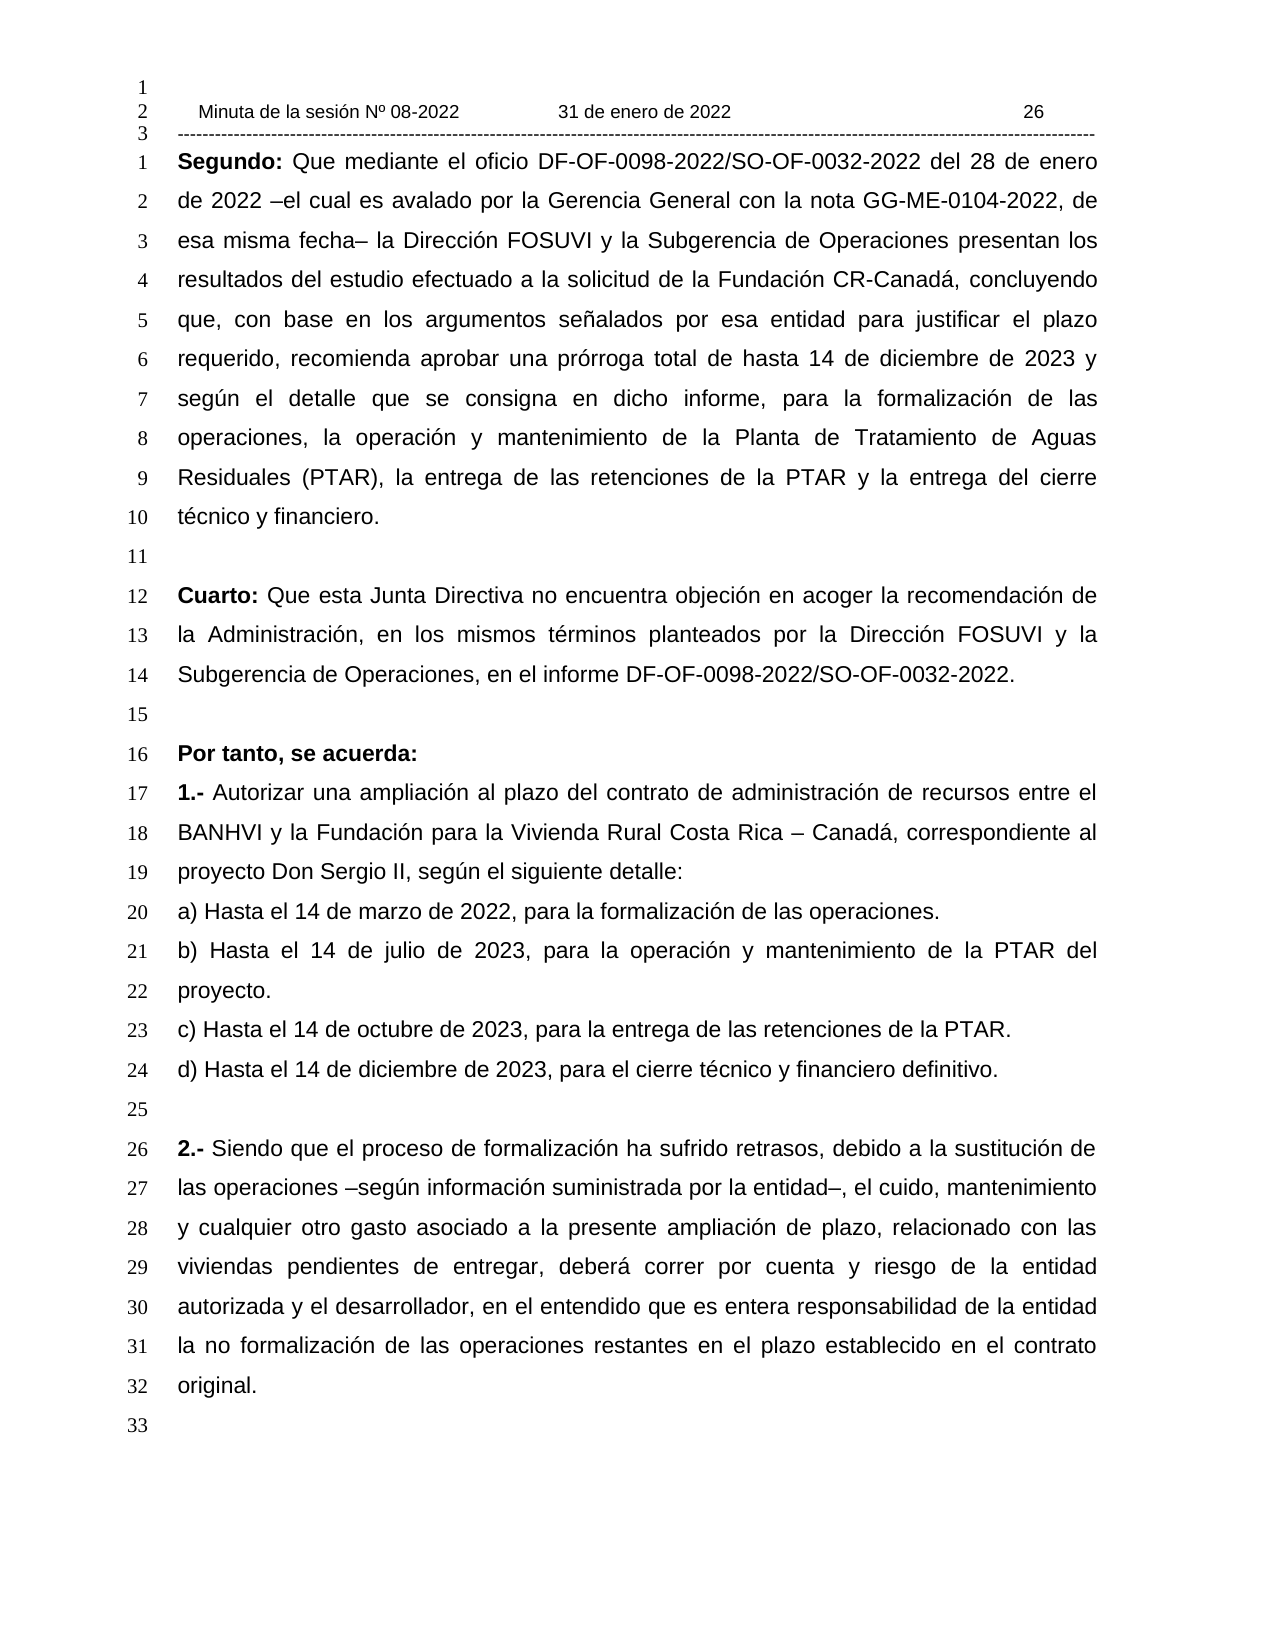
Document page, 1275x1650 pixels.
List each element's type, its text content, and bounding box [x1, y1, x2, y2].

text Segundo: Que mediante el oficio DF-OF-0098-2022/SO-OF-0032-2022 del 28 de enero de 2022 –el cual es avalado por la Gerencia General con la nota GG-ME-0104-2022, de esa misma fecha– la Dirección FOSUVI y la Subgerencia de Operaciones presentan los resultados del estudio efectuado a la solicitud de la Fundación CR-Canadá, concluyendo que, con base en los argumentos señalados por esa entidad para justificar el plazo requerido, recomienda aprobar una prórroga total de hasta 14 de diciembre de 2023 y según el detalle que se consigna en dicho informe, para la formalización de las operaciones, la operación y mantenimiento de la Planta de Tratamiento de Aguas Residuales (PTAR), la entrega de las retenciones de la PTAR y la entrega del cierre técnico y financiero. [177, 148, 1098, 529]
text c) Hasta el 14 de octubre de 2023, para la entrega de las retenciones de la PTAR. [177, 1016, 1098, 1043]
text d) Hasta el 14 de diciembre de 2023, para el cierre técnico y financiero definitivo. [177, 1056, 1098, 1082]
text 2.- Siendo que el proceso de formalización ha sufrido retrasos, debido a la sustitución de las operaciones –según información suministrada por la entidad–, el cuido, mantenimiento y cualquier otro gasto asociado a la presente ampliación de plazo, relacionado con las viviendas pendientes de entregar, deberá correr por cuenta y riesgo de la entidad autorizada y el desarrollador, en el entendido que es entera responsabilidad de la entidad la no formalización de las operaciones restantes en el plazo establecido en el contrato original. [177, 1135, 1098, 1398]
text 1.- Autorizar una ampliación al plazo del contrato de administración de recursos entre el BANHVI y la Fundación para la Vivienda Rural Costa Rica – Canadá, correspondiente al proyecto Don Sergio II, según el siguiente detalle: [177, 779, 1098, 885]
text a) Hasta el 14 de marzo de 2022, para la formalización de las operaciones. [177, 898, 1098, 924]
text Cuarto: Que esta Junta Directiva no encuentra objeción en acoger la recomendación de la Administración, en los mismos términos planteados por la Dirección FOSUVI y la Subgerencia de Operaciones, en el informe DF-OF-0098-2022/SO-OF-0032-2022. [177, 582, 1098, 687]
text b) Hasta el 14 de julio de 2023, para la operación y mantenimiento de la PTAR del proyecto. [177, 937, 1098, 1003]
text Por tanto, se acuerda: [177, 740, 1098, 766]
